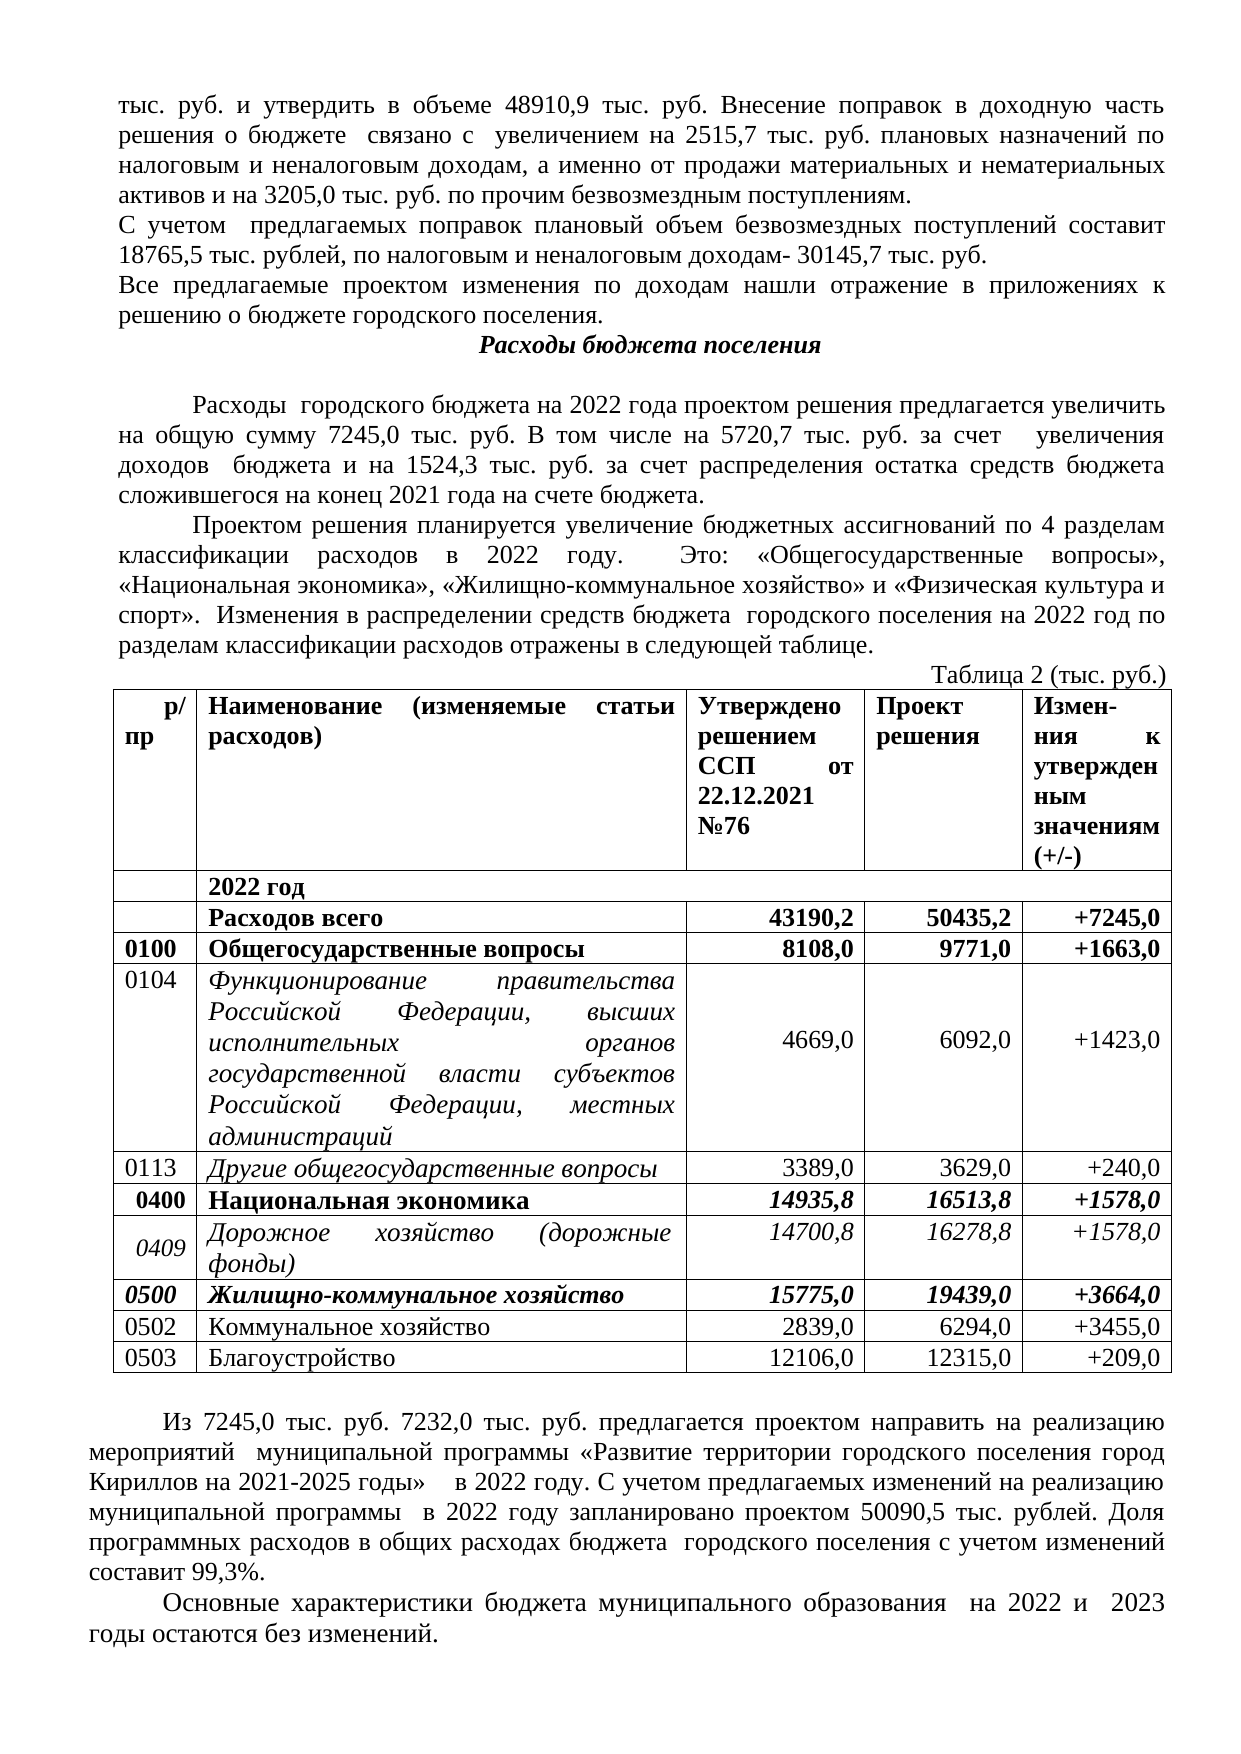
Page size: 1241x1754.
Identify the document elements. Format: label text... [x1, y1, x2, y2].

table_cell 15775,0 [687, 1280, 864, 1309]
table_header Измен-ния к утвержден ным значениям (+/-) [1023, 690, 1171, 870]
table_cell 19439,0 [865, 1280, 1022, 1309]
table_cell 2022 год [197, 871, 1171, 901]
table_cell +1578,0 [1023, 1216, 1171, 1278]
table_cell Жилищно-коммунальное хозяйство [197, 1280, 686, 1309]
table_cell 4669,0 [687, 964, 864, 1151]
table_cell +1663,0 [1023, 933, 1171, 963]
table_cell Коммунальное хозяйство [197, 1311, 686, 1341]
table_cell 8108,0 [687, 933, 864, 963]
table_cell 0113 [114, 1152, 196, 1183]
table_cell 14935,8 [687, 1184, 864, 1215]
table_cell 0500 [114, 1280, 196, 1309]
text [118, 89, 1167, 209]
table_cell 6294,0 [865, 1311, 1022, 1341]
table_cell Функционирование правительства Российской Федерации, высших исполнительных органов государственной власти субъектов Российской Федерации, местных администраций [197, 964, 686, 1151]
table_cell 0100 [114, 933, 196, 963]
table_cell 16278,8 [865, 1216, 1022, 1278]
table_cell 0502 [114, 1311, 196, 1341]
table_cell 43190,2 [687, 902, 864, 932]
table_cell 2839,0 [687, 1311, 864, 1341]
table_cell 12315,0 [865, 1342, 1022, 1372]
table_cell 6092,0 [865, 964, 1022, 1151]
table_cell 50435,2 [865, 902, 1022, 932]
table_header Наименование (изменяемые статьи расходов) [197, 690, 686, 870]
table_cell 3389,0 [687, 1152, 864, 1183]
table_cell +209,0 [1023, 1342, 1171, 1372]
table_cell 3629,0 [865, 1152, 1022, 1183]
table_header р/ пр [114, 690, 196, 870]
table_cell 0400 [114, 1184, 196, 1215]
table_cell [114, 902, 196, 932]
table_cell +7245,0 [1023, 902, 1171, 932]
table_cell Дорожное хозяйство (дорожные фонды) [197, 1216, 686, 1278]
table_cell +3664,0 [1023, 1280, 1171, 1309]
table_cell [114, 871, 196, 901]
table_cell 0104 [114, 964, 196, 1151]
table_cell +1423,0 [1023, 964, 1171, 1151]
table_cell +240,0 [1023, 1152, 1171, 1183]
table_cell 12106,0 [687, 1342, 864, 1372]
text Расходы бюджета поселения [118, 329, 1167, 359]
text Из 7245,0 тыс. руб. 7232,0 тыс. руб. предлагается проектом направить на реализацию мероприятий муниципальной программы «Развитие территории городского поселения город Кириллов на 2021-2025 годы» в 2022 году. С учетом предлагаемых изменений на реализацию муниципальной программы в 2022 году запланировано проектом 50090,5 тыс. рублей. Доля программных расходов в общих расходах бюджета городского поселения с учетом изменений составит 99,3%. [88, 1406, 1167, 1586]
table_cell Другие общегосударственные вопросы [197, 1152, 686, 1183]
table_cell Расходов всего [197, 902, 686, 932]
table_header Утверждено решением ССП от 22.12.2021 №76 [687, 690, 864, 870]
table_cell 14700,8 [687, 1216, 864, 1278]
table_cell 16513,8 [865, 1184, 1022, 1215]
table_cell 0503 [114, 1342, 196, 1372]
text Основные характеристики бюджета муниципального образования на 2022 и 2023 годы остаются без изменений. [88, 1586, 1167, 1648]
table_header Проект решения [865, 690, 1022, 870]
text Проектом решения планируется увеличение бюджетных ассигнований по 4 разделам классификации расходов в 2022 году. Это: «Общегосударственные вопросы», «Национальная экономика», «Жилищно-коммунальное хозяйство» и «Физическая культура и спорт». Изменения в распределении средств бюджета городского поселения на 2022 год по разделам классификации расходов отражены в следующей таблице. [118, 509, 1167, 659]
table_cell Общегосударственные вопросы [197, 933, 686, 963]
text С учетом предлагаемых поправок плановый объем безвозмездных поступлений составит 18765,5 тыс. рублей, по налоговым и неналоговым доходам- 30145,7 тыс. руб. [118, 209, 1167, 269]
text Расходы городского бюджета на 2022 года проектом решения предлагается увеличить на общую сумму 7245,0 тыс. руб. В том числе на 5720,7 тыс. руб. за счет увеличения доходов бюджета и на 1524,3 тыс. руб. за счет распределения остатка средств бюджета сложившегося на конец 2021 года на счете бюджета. [118, 389, 1167, 509]
table_cell 9771,0 [865, 933, 1022, 963]
table_cell Благоустройство [197, 1342, 686, 1372]
text Все предлагаемые проектом изменения по доходам нашли отражение в приложениях к решению о бюджете городского поселения. [118, 269, 1167, 329]
table_cell +1578,0 [1023, 1184, 1171, 1215]
table_cell 0409 [114, 1216, 196, 1278]
text Таблица 2 (тыс. руб.) [118, 659, 1167, 689]
table_cell +3455,0 [1023, 1311, 1171, 1341]
table_cell Национальная экономика [197, 1184, 686, 1215]
